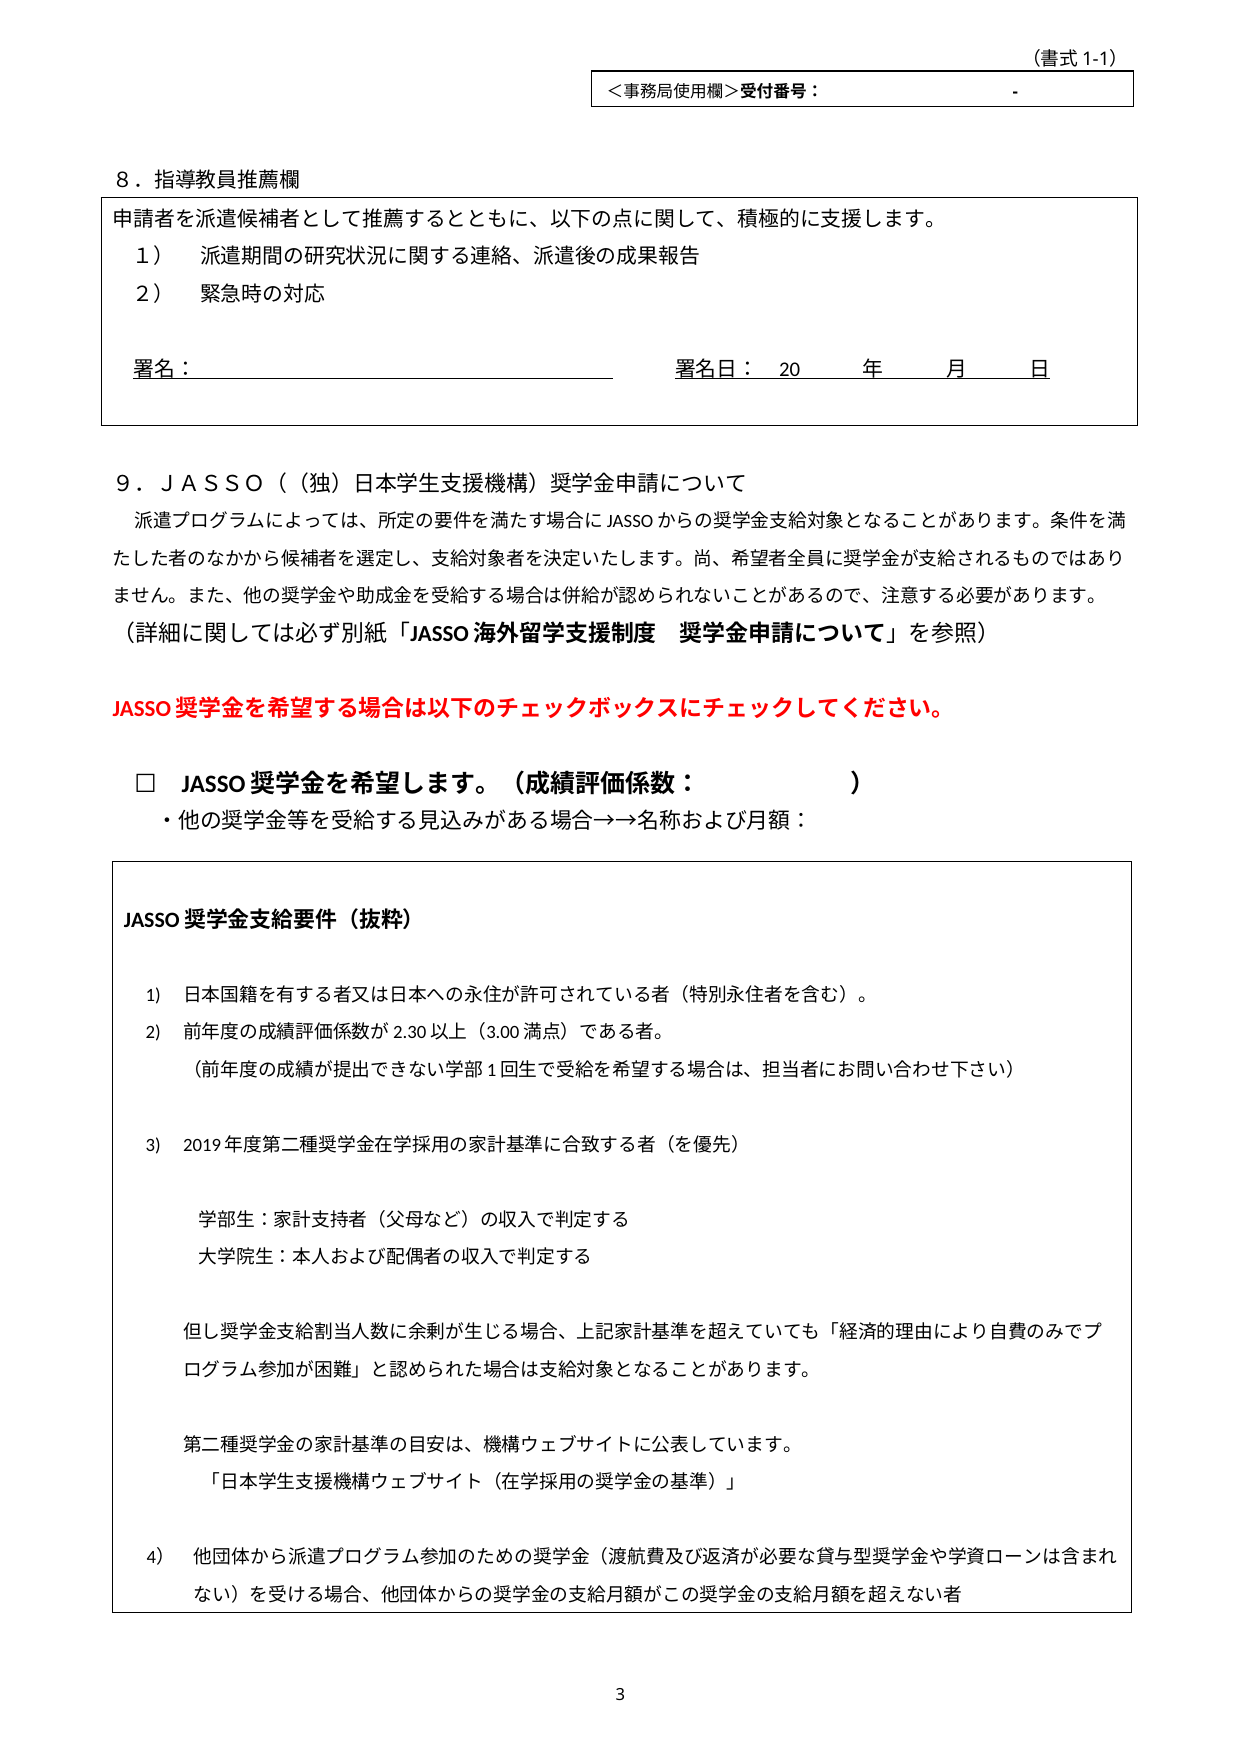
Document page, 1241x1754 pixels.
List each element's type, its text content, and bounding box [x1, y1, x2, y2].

text JASSO奨学金を希望する場合は以下のチェックボックスにチェックしてください。 [112, 688, 1128, 726]
text ９．ＪＡＳＳＯ（（独）日本学生支援機構）奨学金申請について [112, 463, 1128, 501]
table_header 申請者を派遣候補者として推薦するとともに、以下の点に関して、積極的に支援します。 派遣期間の研究状況に関する連絡、派遣後の成果報告 緊急時の対応 署名： 署名日： 20 年 月 日 [102, 198, 1137, 424]
table_header JASSO奨学金支給要件（抜粋） 日本国籍を有する者又は日本への永住が許可されている者（特別永住者を含む）。 前年度の成績評価係数が2.30以上（3.00満点）である者。 （前年度の成績が提出できない学部1回生で受給を希望する場合は、担当者にお問い合わせ下さい） 2019年度第二種奨学金在学採用の家計基準に合致する者（を優先） 学部生：家計支持者（父母など）の収入で判定する 大学院生：本人および配偶者の収入で判定する 但し奨学金支給割当人数に余剰が生じる場合、上記家計基準を超えていても「経済的理由により自費のみでプログラム参加が困難」と認められた場合は支給対象となることがあります。 第二種奨学金の家計基準の目安は、機構ウェブサイトに公表しています。 「日本学生支援機構ウェブサイト（在学採用の奨学金の基準）」 4） 他団体から派遣プログラム参加のための奨学金（渡航費及び返済が必要な貸与型奨学金や学資ローンは含まれない）を受ける場合、他団体からの奨学金の支給月額がこの奨学金の支給月額を超えない者 [113, 862, 1131, 1612]
text JASSO奨学金を希望します。（成績評価係数： ） [134, 763, 1128, 801]
text 派遣プログラムによっては、所定の要件を満たす場合にJASSOからの奨学金支給対象となることがあります。条件を満たした者のなかから候補者を選定し、支給対象者を決定いたします。尚、希望者全員に奨学金が支給されるものではありません。また、他の奨学金や助成金を受給する場合は併給が認められないことがあるので、注意する必要があります。 [112, 501, 1128, 613]
text ・他の奨学金等を受給する見込みがある場合→→名称および月額： [134, 801, 1128, 838]
text （詳細に関しては必ず別紙「JASSO海外留学支援制度 奨学金申請について」を参照） [112, 613, 1128, 651]
text ８．指導教員推薦欄 [112, 160, 1128, 197]
